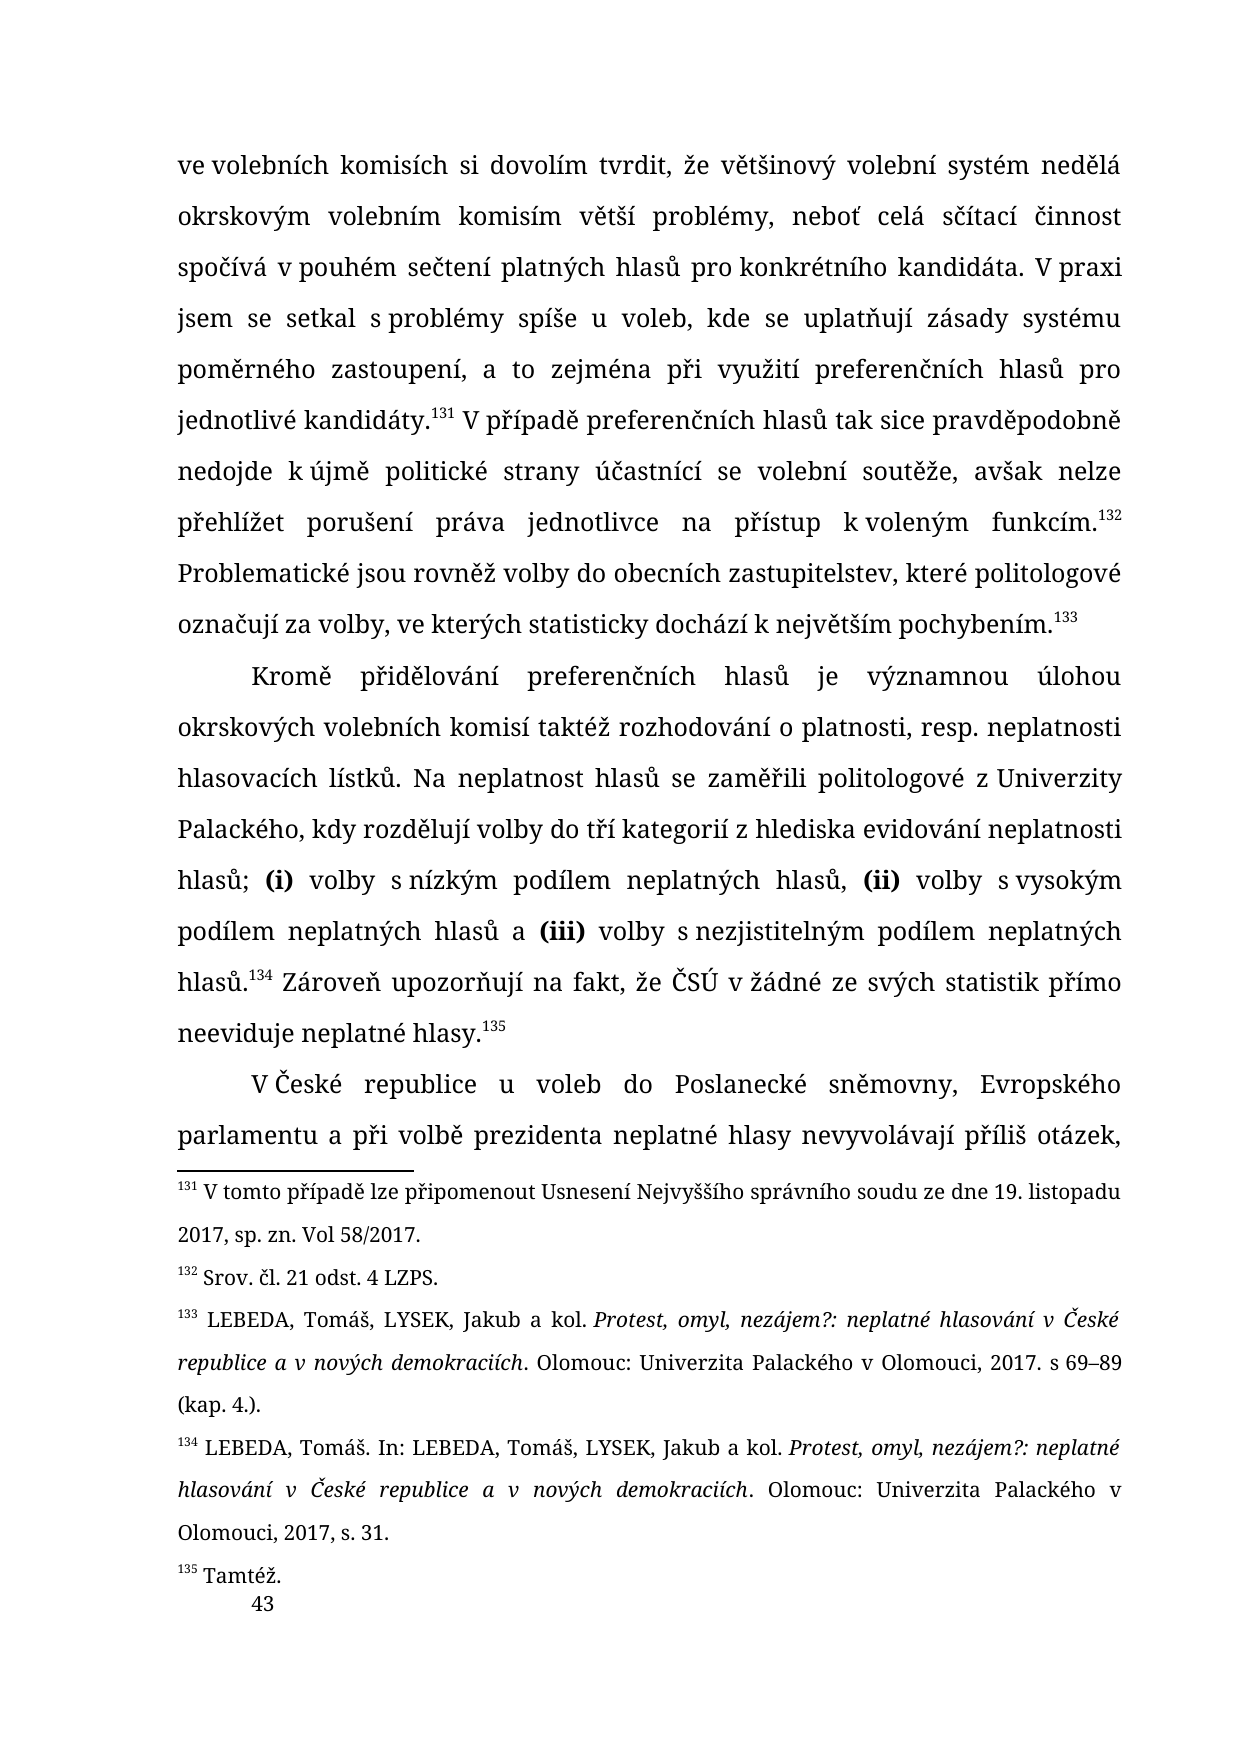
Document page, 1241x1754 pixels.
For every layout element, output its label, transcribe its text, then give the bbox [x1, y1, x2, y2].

text V České republice u voleb do Poslanecké sněmovny, Evropského parlamentu a při volbě prezidenta neplatné hlasy nevyvolávají příliš otázek, mimo jiné i pro to, že se nekonají v souběhu s volbami senátními. Autoři přisuzují neplatnost hlasů nahodilosti, která není vázána na konkrétní okolnosti. Zároveň i u voleb do Senátu a krajských zastupitelstev se neplatnost hlasů pohybuje na nízké úrovni. Autoři to ve druhém případě přikládají zejména menší důležitosti voleb (označují je za volby druhého řádu), kdy může za neplatností stát i protestní nálada. Nicméně upozorňují například na krajské volby v roce 2012, kdy neplatnost hlasů v jednotlivých krajích oscilovala kolem 5 %, tedy uzavírací klauzule. [177, 1066, 1122, 1152]
text Kromě přidělování preferenčních hlasů je významnou úlohou okrskových volebních komisí taktéž rozhodování o platnosti, resp. neplatnosti hlasovacích lístků. Na neplatnost hlasů se zaměřili politologové z Univerzity Palackého, kdy rozdělují volby do tří kategorií z hlediska evidování neplatnosti hlasů; (i) volby s nízkým podílem neplatných hlasů, (ii) volby s vysokým podílem neplatných hlasů a (iii) volby s nezjistitelným podílem neplatných hlasů. Zároveň upozorňují na fakt, že ČSÚ v žádné ze svých statistik přímo neeviduje neplatné hlasy. [177, 658, 1122, 1049]
text Jednotlivé volby lze rozdělit dle několika kritérií. Ve vztahu k užitému volebnímu systému lze volby dělit na takové, kde se uplatňuje princip poměrného (= proporcionálního) zastoupení, a volby, kde se uplatňuje princip většinový, u nás konkrétně absolutní. Z vlastního působení ve volebních komisích si dovolím tvrdit, že většinový volební systém nedělá okrskovým volebním komisím větší problémy, neboť celá sčítací činnost spočívá v pouhém sečtení platných hlasů pro konkrétního kandidáta. V praxi jsem se setkal s problémy spíše u voleb, kde se uplatňují zásady systému poměrného zastoupení, a to zejména při využití preferenčních hlasů pro jednotlivé kandidáty. V případě preferenčních hlasů tak sice pravděpodobně nedojde k újmě politické strany účastnící se volební soutěže, avšak nelze přehlížet porušení práva jednotlivce na přístup k voleným funkcím. Problematické jsou rovněž volby do obecních zastupitelstev, které politologové označují za volby, ve kterých statisticky dochází k největším pochybením. [177, 148, 1122, 641]
